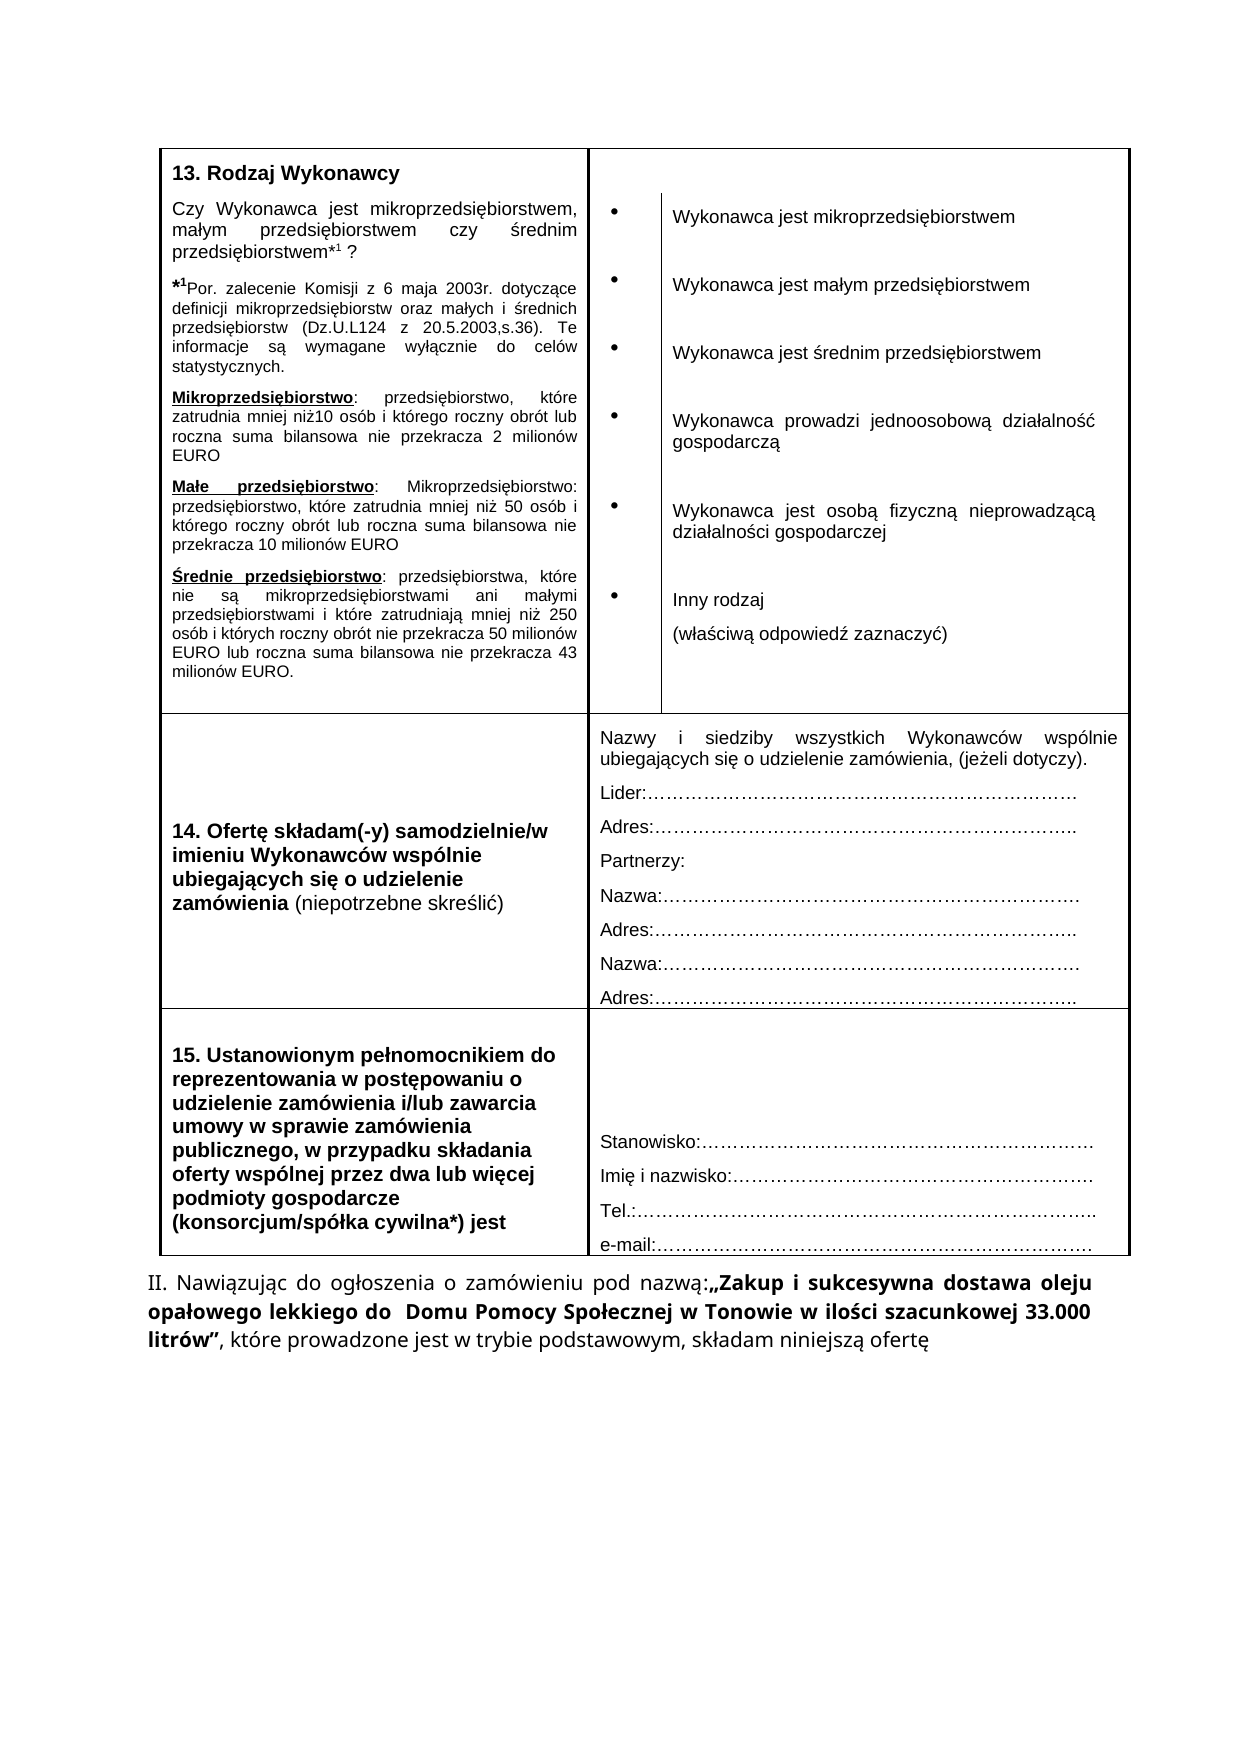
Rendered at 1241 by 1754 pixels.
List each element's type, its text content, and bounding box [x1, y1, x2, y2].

table_cell 14. Ofertę składam(-y) samodzielnie/w imieniu Wykonawców wspólnie ubiegających się o udzielenie zamówienia (niepotrzebne skreślić) [162, 714, 587, 1008]
text II. Nawiązując do ogłoszenia o zamówieniu pod nazwą:„Zakup i sukcesywna dostawa oleju opałowego lekkiego do Domu Pomocy Społecznej w Tonowie w ilości szacunkowej 33.000 litrów”, które prowadzone jest w trybie podstawowym, składam niniejszą ofertę [148, 1268, 1092, 1354]
table_cell Nazwy i siedziby wszystkich Wykonawców wspólnie ubiegających się o udzielenie zamówienia, (jeżeli dotyczy). Lider:…………………………………………………………… Adres:………………………………………………………….. Partnerzy: Nazwa:…………………………………………………………. Adres:………………………………………………………….. Nazwa:…………………………………………………………. Adres:………………………………………………………….. [590, 714, 1128, 1008]
table_cell Stanowisko:……………………………………………………… Imię i nazwisko:…………………………………………………. Tel.:……………………………………………………………….. e-mail:……………………………………………………………. [590, 1009, 1128, 1255]
table_cell [590, 149, 1128, 713]
table_cell 15. Ustanowionym pełnomocnikiem do reprezentowania w postępowaniu o udzielenie zamówienia i/lub zawarcia umowy w sprawie zamówienia publicznego, w przypadku składania oferty wspólnej przez dwa lub więcej podmioty gospodarcze (konsorcjum/spółka cywilna*) jest [162, 1009, 587, 1255]
table_cell 13. Rodzaj Wykonawcy Czy Wykonawca jest mikroprzedsiębiorstwem, małym przedsiębiorstwem czy średnim przedsiębiorstwem*1 ? *1Por. zalecenie Komisji z 6 maja 2003r. dotyczące definicji mikroprzedsiębiorstw oraz małych i średnich przedsiębiorstw (Dz.U.L124 z 20.5.2003,s.36). Te informacje są wymagane wyłącznie do celów statystycznych. Mikroprzedsiębiorstwo: przedsiębiorstwo, które zatrudnia mniej niż10 osób i którego roczny obrót lub roczna suma bilansowa nie przekracza 2 milionów EURO Małe przedsiębiorstwo: Mikroprzedsiębiorstwo: przedsiębiorstwo, które zatrudnia mniej niż 50 osób i którego roczny obrót lub roczna suma bilansowa nie przekracza 10 milionów EURO Średnie przedsiębiorstwo: przedsiębiorstwa, które nie są mikroprzedsiębiorstwami ani małymi przedsiębiorstwami i które zatrudniają mniej niż 250 osób i których roczny obrót nie przekracza 50 milionów EURO lub roczna suma bilansowa nie przekracza 43 milionów EURO. [162, 149, 587, 713]
